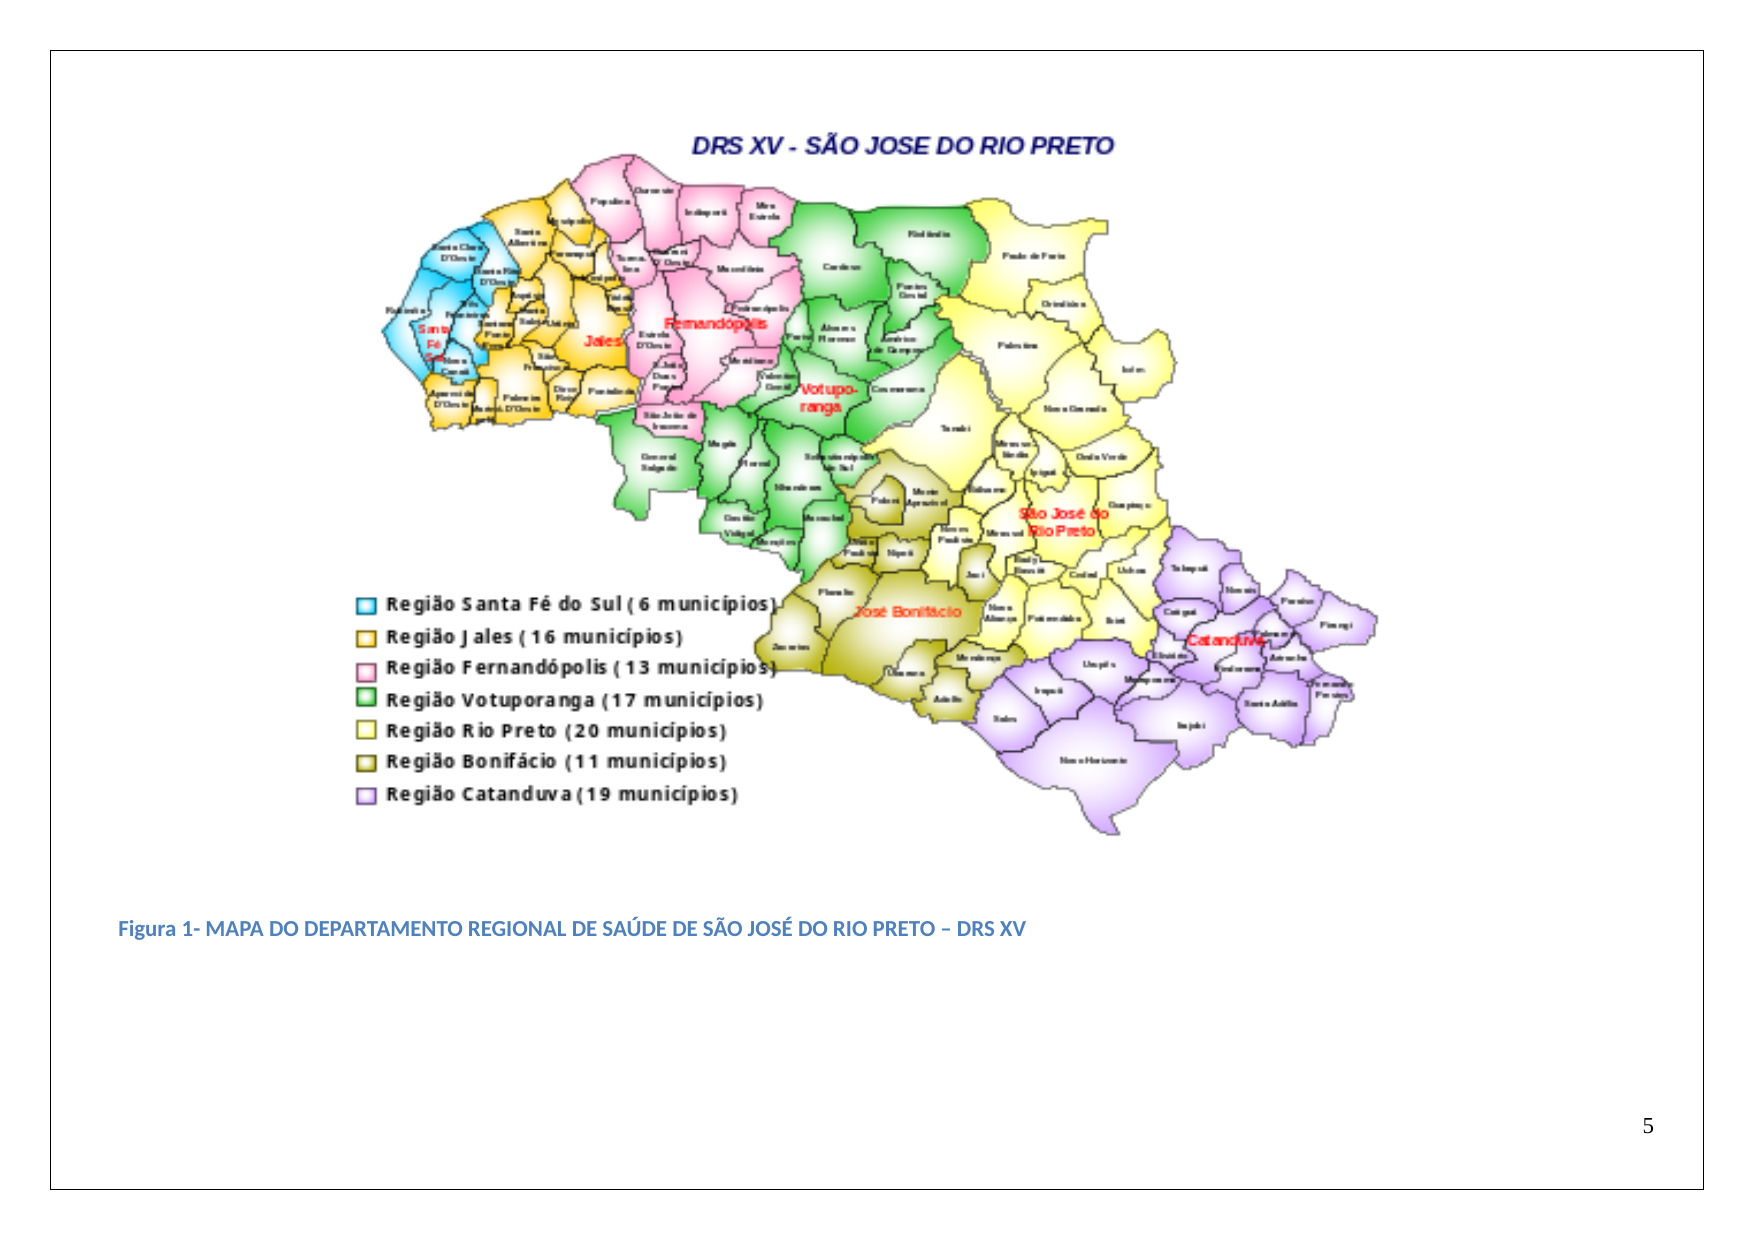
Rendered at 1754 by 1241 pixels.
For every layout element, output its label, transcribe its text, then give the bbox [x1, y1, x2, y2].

text Figura 1- MAPA DO DEPARTAMENTO REGIONAL DE SAÚDE DE SÃO JOSÉ DO RIO PRETO – DRS XV [118, 914, 1654, 942]
